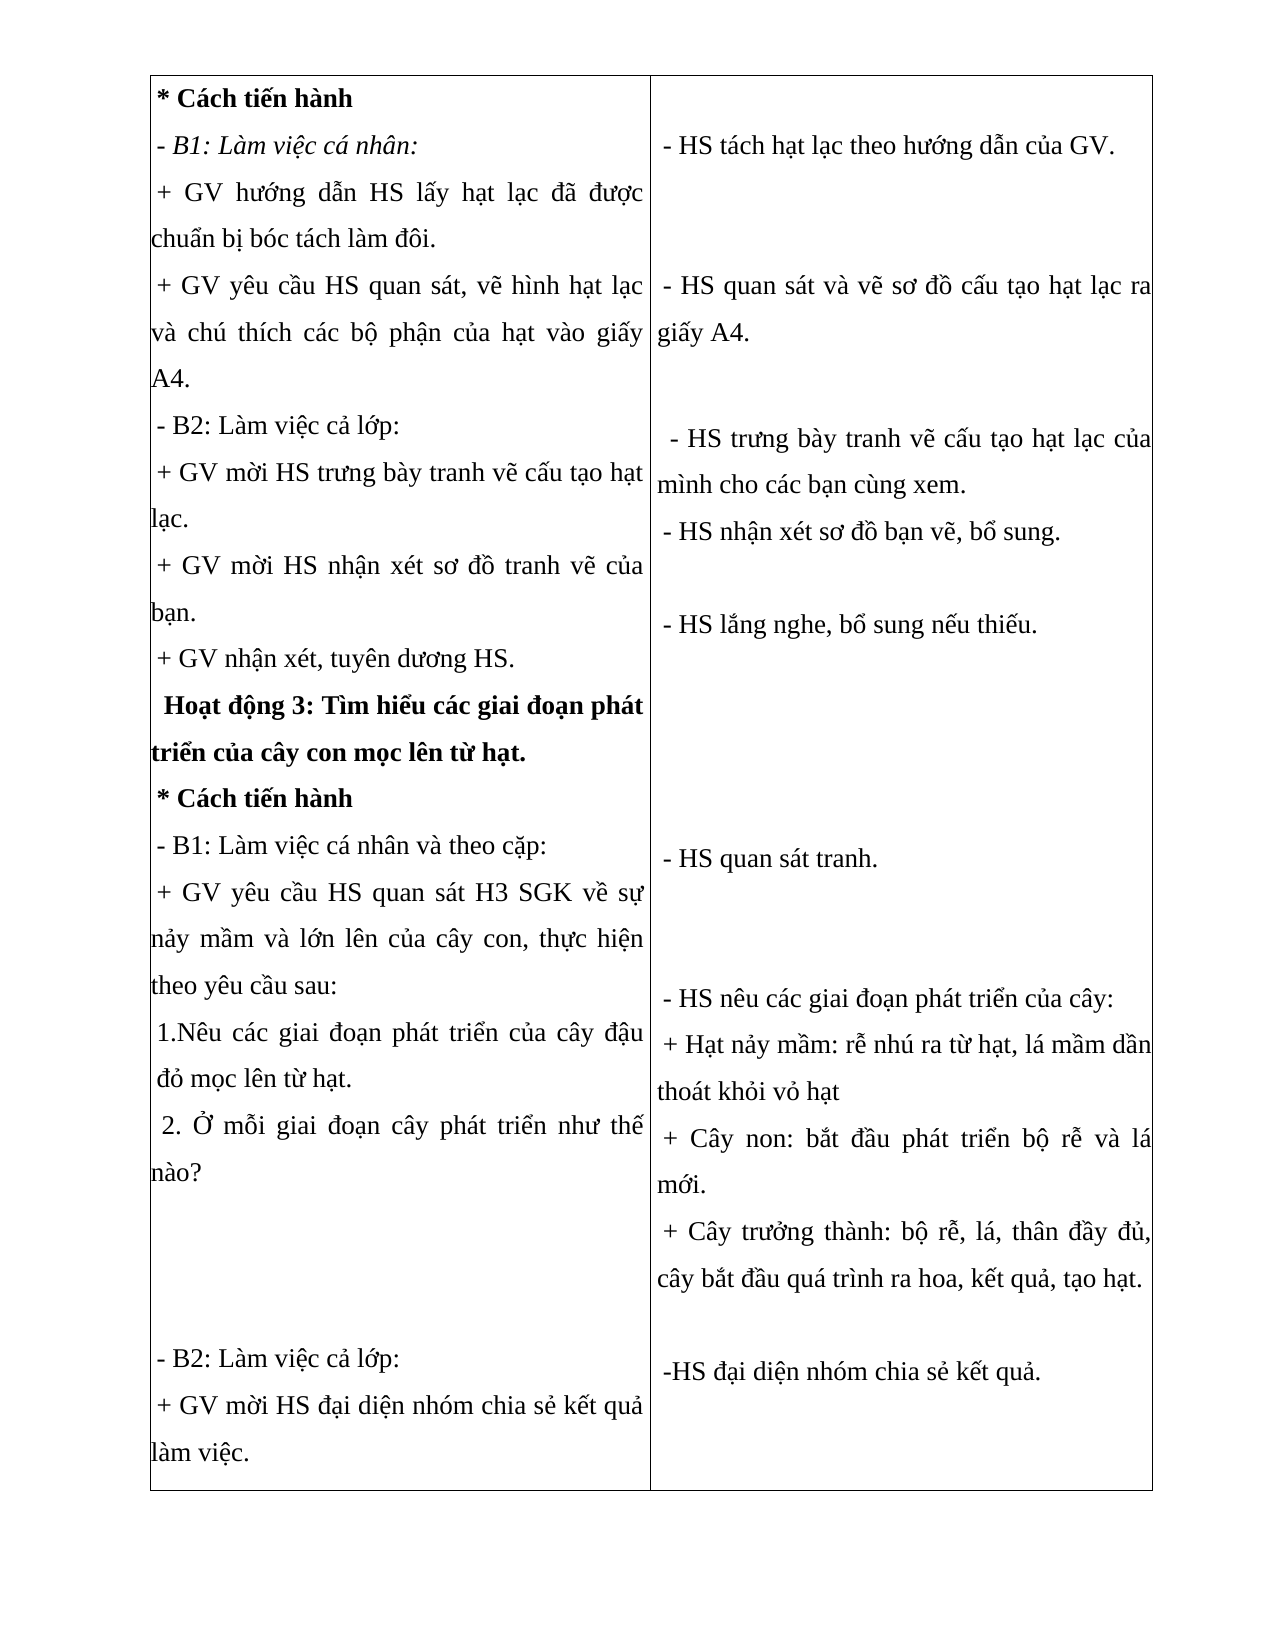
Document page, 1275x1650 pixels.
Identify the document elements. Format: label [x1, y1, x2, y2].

table_cell [651, 76, 1152, 1490]
table_cell [151, 76, 650, 1490]
